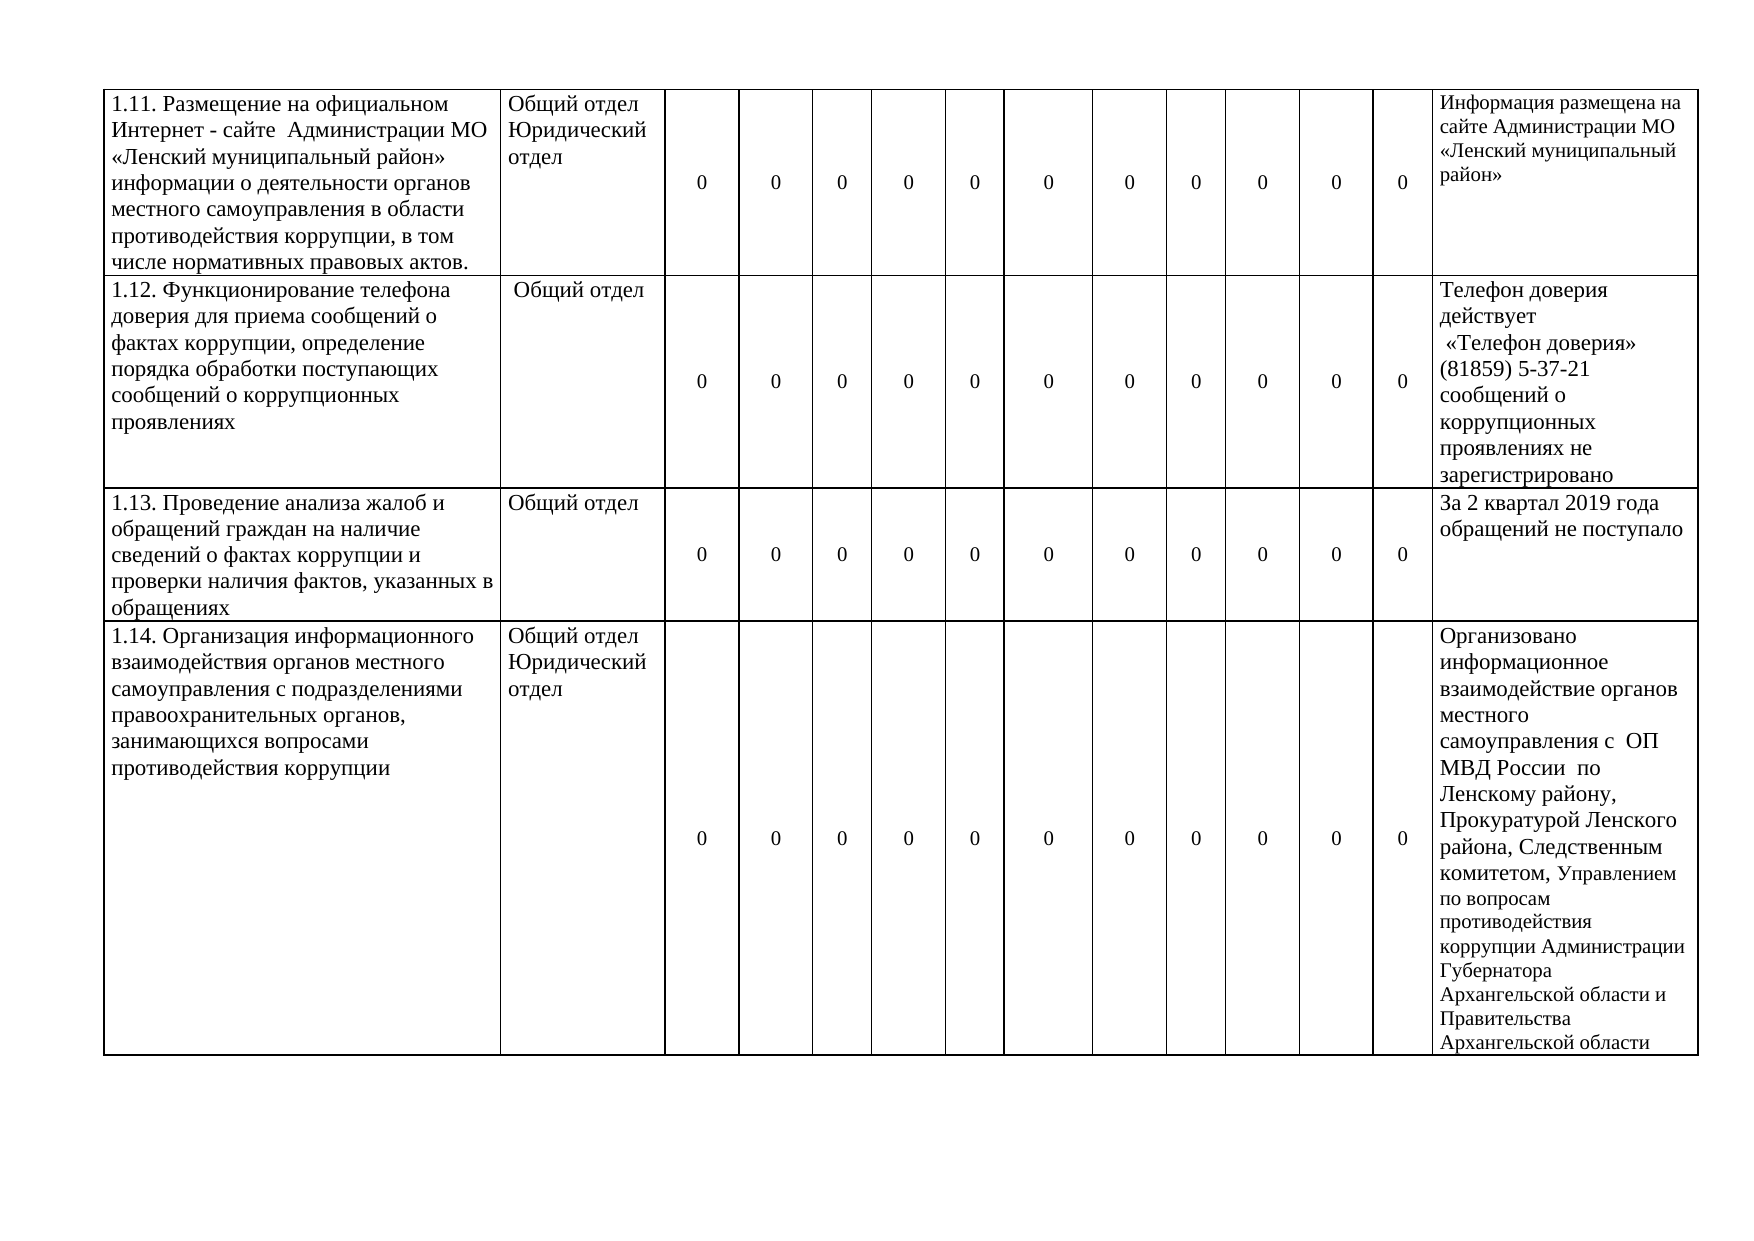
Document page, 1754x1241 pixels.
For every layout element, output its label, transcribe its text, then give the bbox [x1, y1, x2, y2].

table_cell 0 [1300, 90, 1372, 274]
table_cell 0 [1167, 622, 1225, 1054]
table_cell 0 [872, 489, 945, 620]
table_cell 0 [1093, 489, 1166, 620]
table_cell 0 [666, 489, 738, 620]
table_cell 0 [1093, 276, 1166, 487]
table_cell 0 [666, 276, 738, 487]
table_cell 0 [1167, 489, 1225, 620]
table_cell 0 [1374, 489, 1432, 620]
table_cell 0 [740, 90, 812, 274]
table_cell Общий отдел [501, 276, 664, 487]
table_cell 0 [1005, 622, 1092, 1054]
table_cell 0 [1167, 276, 1225, 487]
table_cell 0 [1300, 622, 1372, 1054]
table_cell 0 [1374, 90, 1432, 274]
table_cell 0 [740, 622, 812, 1054]
table_cell Организовано информационное взаимодействие органов местного самоуправления с ОП МВД России по Ленскому району, Прокуратурой Ленского района, Следственным комитетом, Управлением по вопросам противодействия коррупции Администрации Губернатора Архангельской области и Правительства Архангельской области [1433, 622, 1697, 1054]
table_cell 0 [1300, 489, 1372, 620]
table_cell 0 [1374, 622, 1432, 1054]
table_cell За 2 квартал 2019 года обращений не поступало [1433, 489, 1697, 620]
table_cell 0 [1226, 276, 1299, 487]
table_cell 0 [872, 622, 945, 1054]
table_cell 0 [872, 90, 945, 274]
table_cell 0 [1226, 489, 1299, 620]
table_cell 1.14. Организация информационного взаимодействия органов местного самоуправления с подразделениями правоохранительных органов, занимающихся вопросами противодействия коррупции [105, 622, 500, 1054]
table_cell 0 [1226, 90, 1299, 274]
table_cell 0 [1005, 276, 1092, 487]
table_cell 0 [1005, 90, 1092, 274]
table_cell 0 [872, 276, 945, 487]
table_cell 0 [740, 276, 812, 487]
table_cell 0 [813, 489, 871, 620]
table_cell 0 [1093, 622, 1166, 1054]
table_cell 0 [813, 276, 871, 487]
table_cell Информация размещена на сайте Администрации МО «Ленский муниципальный район» [1433, 90, 1697, 274]
table_cell Общий отдел Юридический отдел [501, 622, 664, 1054]
table_cell 1.11. Размещение на официальном Интернет - сайте Администрации МО «Ленский муниципальный район» информации о деятельности органов местного самоуправления в области противодействия коррупции, в том числе нормативных правовых актов. [105, 90, 500, 274]
table_cell 0 [946, 90, 1003, 274]
table_cell 0 [666, 622, 738, 1054]
table_cell 0 [946, 489, 1003, 620]
table_cell 0 [946, 622, 1003, 1054]
table_cell 0 [740, 489, 812, 620]
table_cell 0 [1226, 622, 1299, 1054]
table_cell 0 [666, 90, 738, 274]
table_cell 0 [1093, 90, 1166, 274]
table_cell 0 [813, 622, 871, 1054]
table_cell 0 [1005, 489, 1092, 620]
table_cell 0 [946, 276, 1003, 487]
table_cell Телефон доверия действует «Телефон доверия» (81859) 5-37-21 сообщений о коррупционных проявлениях не зарегистрировано [1433, 276, 1697, 487]
table_cell 0 [1374, 276, 1432, 487]
table_cell 0 [1167, 90, 1225, 274]
table_cell 1.12. Функционирование телефона доверия для приема сообщений о фактах коррупции, определение порядка обработки поступающих сообщений о коррупционных проявлениях [105, 276, 500, 487]
table_cell 0 [813, 90, 871, 274]
table_cell Общий отдел [501, 489, 664, 620]
table_cell 1.13. Проведение анализа жалоб и обращений граждан на наличие сведений о фактах коррупции и проверки наличия фактов, указанных в обращениях [105, 489, 500, 620]
table_cell 0 [1300, 276, 1372, 487]
table_cell Общий отдел Юридический отдел [501, 90, 664, 274]
